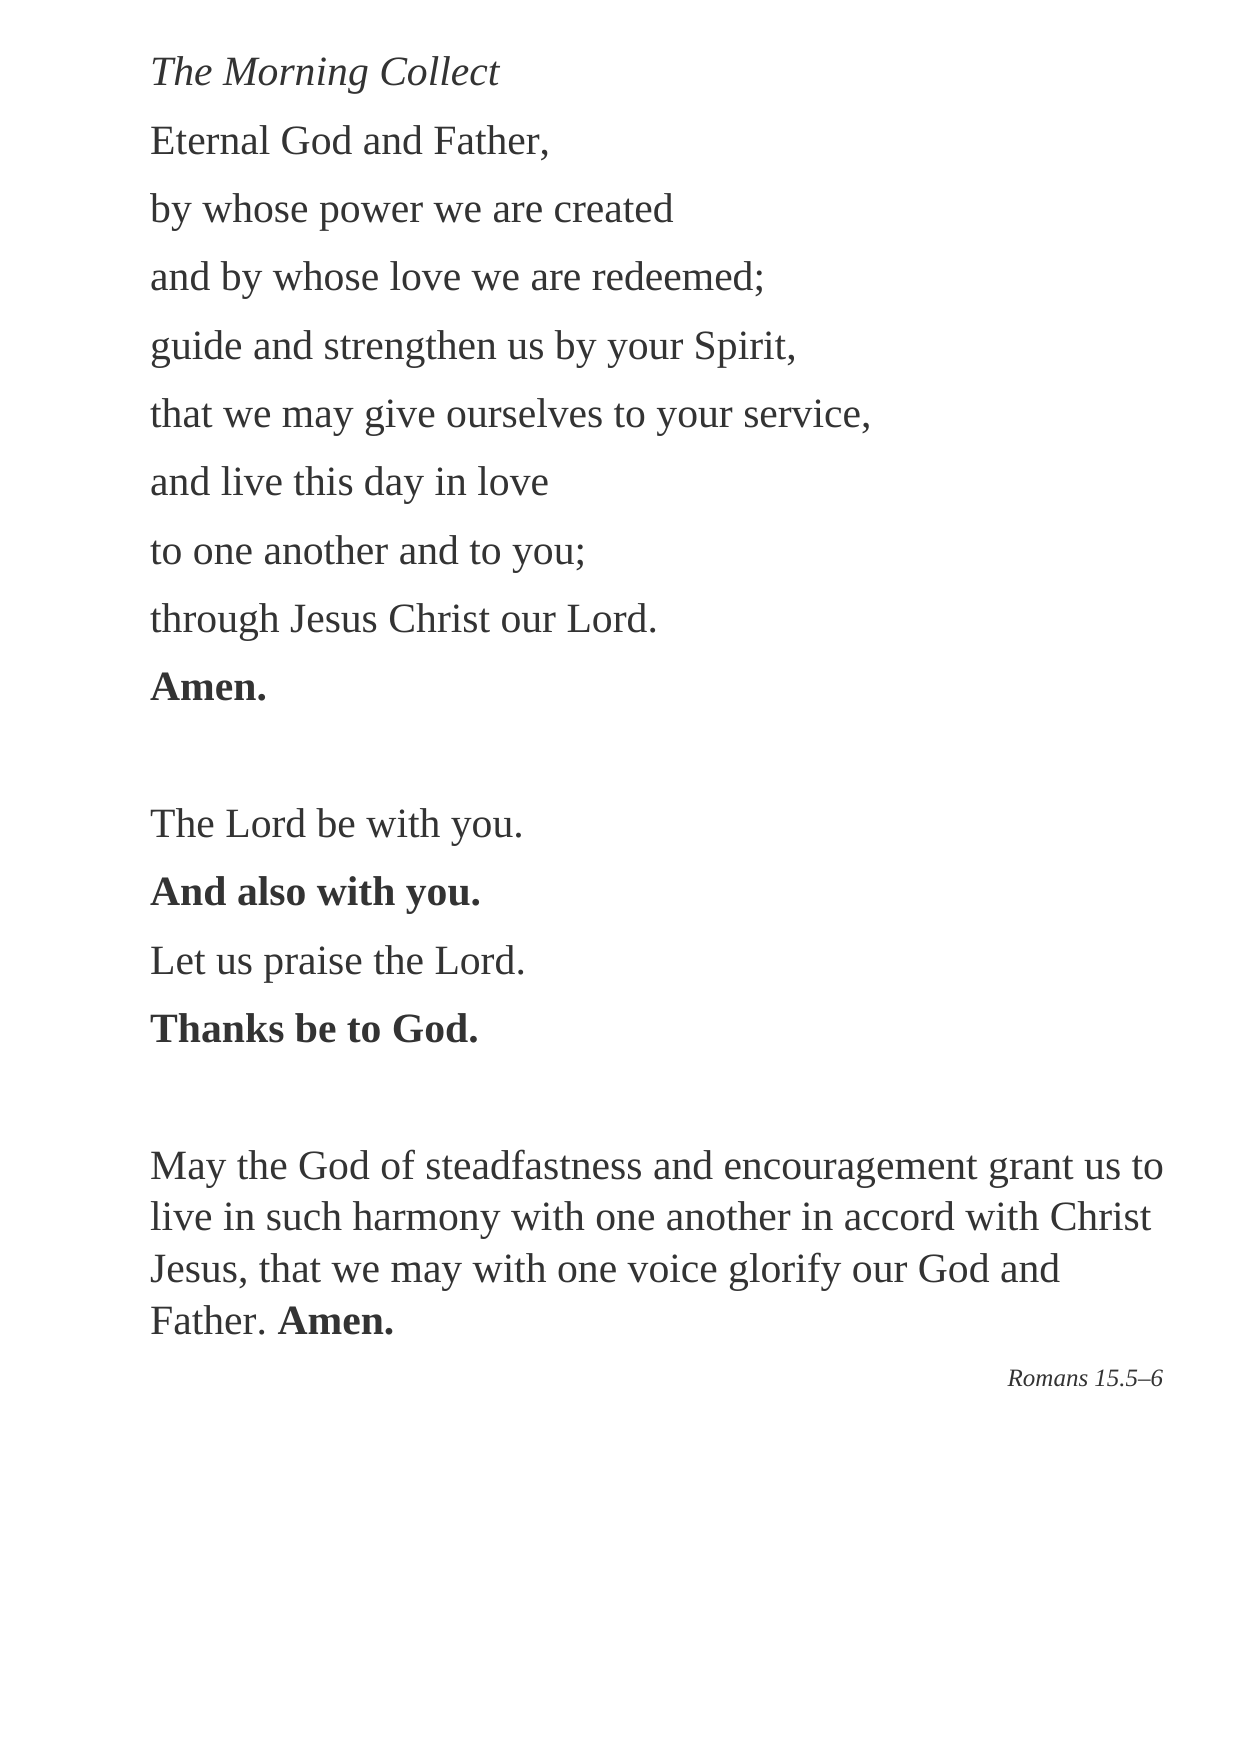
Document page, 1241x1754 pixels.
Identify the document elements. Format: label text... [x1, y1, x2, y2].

text Let us praise the Lord. [150, 935, 1165, 983]
text May the God of steadfastness and encouragement grant us to live in such harmony with one another in accord with Christ Jesus, that we may with one voice glorify our God and Father. Amen. [150, 1140, 1165, 1343]
text that we may give ourselves to your service, [150, 388, 1165, 436]
text Amen. [150, 662, 1165, 710]
text The Morning Collect [150, 47, 1165, 95]
text by whose power we are created [150, 183, 1165, 231]
text through Jesus Christ our Lord. [150, 593, 1165, 641]
text Thanks be to God. [150, 1003, 1165, 1051]
text to one another and to you; [150, 525, 1165, 573]
text and live this day in love [150, 457, 1165, 505]
text Eternal God and Father, [150, 115, 1165, 163]
text And also with you. [150, 867, 1165, 915]
text The Lord be with you. [150, 798, 1165, 846]
text and by whose love we are redeemed; [150, 252, 1165, 300]
text Romans 15.5–6 [150, 1363, 1165, 1392]
text guide and strengthen us by your Spirit, [150, 320, 1165, 368]
